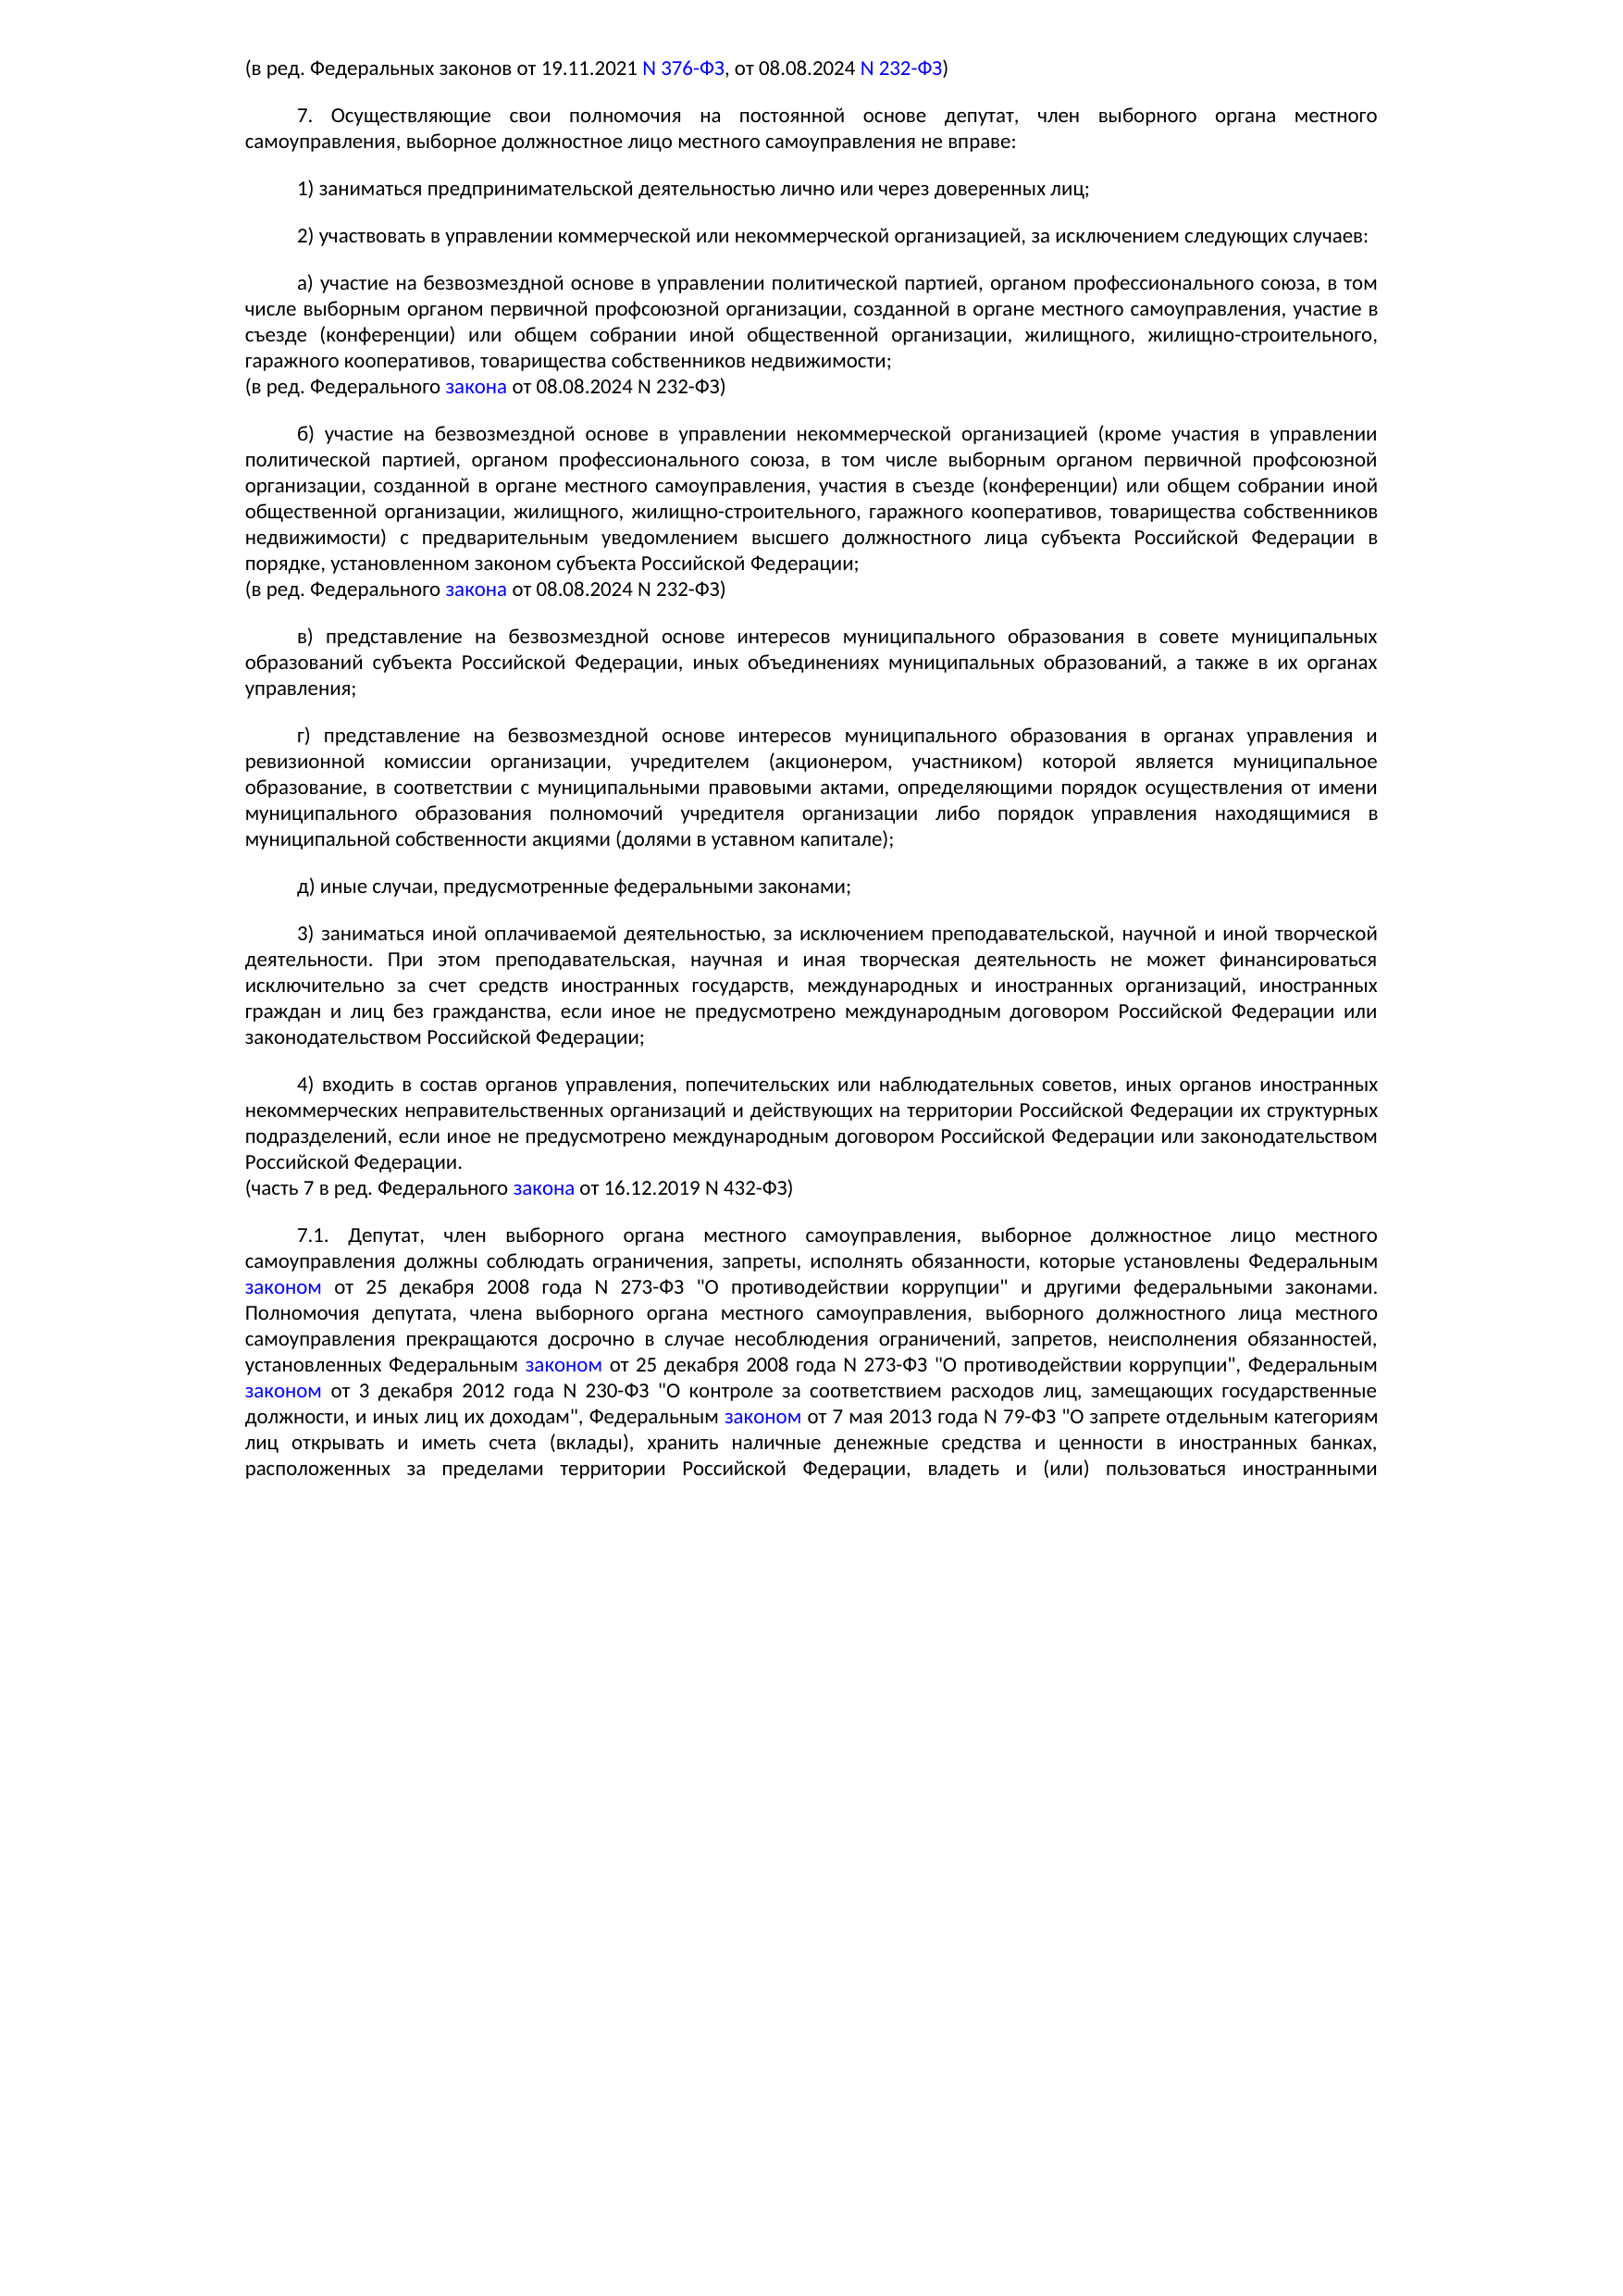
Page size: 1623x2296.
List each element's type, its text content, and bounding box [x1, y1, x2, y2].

text (в ред. Федерального закона от 08.08.2024 N 232-ФЗ) [244, 576, 1378, 602]
text (в ред. Федеральных законов от 19.11.2021 N 376-ФЗ, от 08.08.2024 N 232-ФЗ) [244, 55, 1378, 81]
text 1) заниматься предпринимательской деятельностью лично или через доверенных лиц; [244, 175, 1378, 201]
text в) представление на безвозмездной основе интересов муниципального образования в совете муниципальных образований субъекта Российской Федерации, иных объединениях муниципальных образований, а также в их органах управления; [244, 623, 1378, 701]
text 3) заниматься иной оплачиваемой деятельностью, за исключением преподавательской, научной и иной творческой деятельности. При этом преподавательская, научная и иная творческая деятельность не может финансироваться исключительно за счет средств иностранных государств, международных и иностранных организаций, иностранных граждан и лиц без гражданства, если иное не предусмотрено международным договором Российской Федерации или законодательством Российской Федерации; [244, 920, 1378, 1049]
text 7. Осуществляющие свои полномочия на постоянной основе депутат, член выборного органа местного самоуправления, выборное должностное лицо местного самоуправления не вправе: [244, 102, 1378, 154]
text а) участие на безвозмездной основе в управлении политической партией, органом профессионального союза, в том числе выборным органом первичной профсоюзной организации, созданной в органе местного самоуправления, участие в съезде (конференции) или общем собрании иной общественной организации, жилищного, жилищно-строительного, гаражного кооперативов, товарищества собственников недвижимости; [244, 269, 1378, 373]
text (в ред. Федерального закона от 08.08.2024 N 232-ФЗ) [244, 373, 1378, 399]
text 2) участвовать в управлении коммерческой или некоммерческой организацией, за исключением следующих случаев: [244, 222, 1378, 248]
text 7.1. Депутат, член выборного органа местного самоуправления, выборное должностное лицо местного самоуправления должны соблюдать ограничения, запреты, исполнять обязанности, которые установлены Федеральным законом от 25 декабря 2008 года N 273-ФЗ "О противодействии коррупции" и другими федеральными законами. Полномочия депутата, члена выборного органа местного самоуправления, выборного должностного лица местного самоуправления прекращаются досрочно в случае несоблюдения ограничений, запретов, неисполнения обязанностей, установленных Федеральным законом от 25 декабря 2008 года N 273-ФЗ "О противодействии коррупции", Федеральным законом от 3 декабря 2012 года N 230-ФЗ "О контроле за соответствием расходов лиц, замещающих государственные должности, и иных лиц их доходам", Федеральным законом от 7 мая 2013 года N 79-ФЗ "О запрете отдельным категориям лиц открывать и иметь счета (вклады), хранить наличные денежные средства и ценности в иностранных банках, расположенных за пределами территории Российской Федерации, владеть и (или) пользоваться иностранными финансовыми инструментами", если иное не предусмотрено настоящим Федеральным законом. [244, 1222, 1378, 1481]
text 4) входить в состав органов управления, попечительских или наблюдательных советов, иных органов иностранных некоммерческих неправительственных организаций и действующих на территории Российской Федерации их структурных подразделений, если иное не предусмотрено международным договором Российской Федерации или законодательством Российской Федерации. [244, 1071, 1378, 1174]
text г) представление на безвозмездной основе интересов муниципального образования в органах управления и ревизионной комиссии организации, учредителем (акционером, участником) которой является муниципальное образование, в соответствии с муниципальными правовыми актами, определяющими порядок осуществления от имени муниципального образования полномочий учредителя организации либо порядок управления находящимися в муниципальной собственности акциями (долями в уставном капитале); [244, 722, 1378, 851]
text б) участие на безвозмездной основе в управлении некоммерческой организацией (кроме участия в управлении политической партией, органом профессионального союза, в том числе выборным органом первичной профсоюзной организации, созданной в органе местного самоуправления, участия в съезде (конференции) или общем собрании иной общественной организации, жилищного, жилищно-строительного, гаражного кооперативов, товарищества собственников недвижимости) с предварительным уведомлением высшего должностного лица субъекта Российской Федерации в порядке, установленном законом субъекта Российской Федерации; [244, 420, 1378, 576]
text (часть 7 в ред. Федерального закона от 16.12.2019 N 432-ФЗ) [244, 1174, 1378, 1200]
text д) иные случаи, предусмотренные федеральными законами; [244, 873, 1378, 899]
